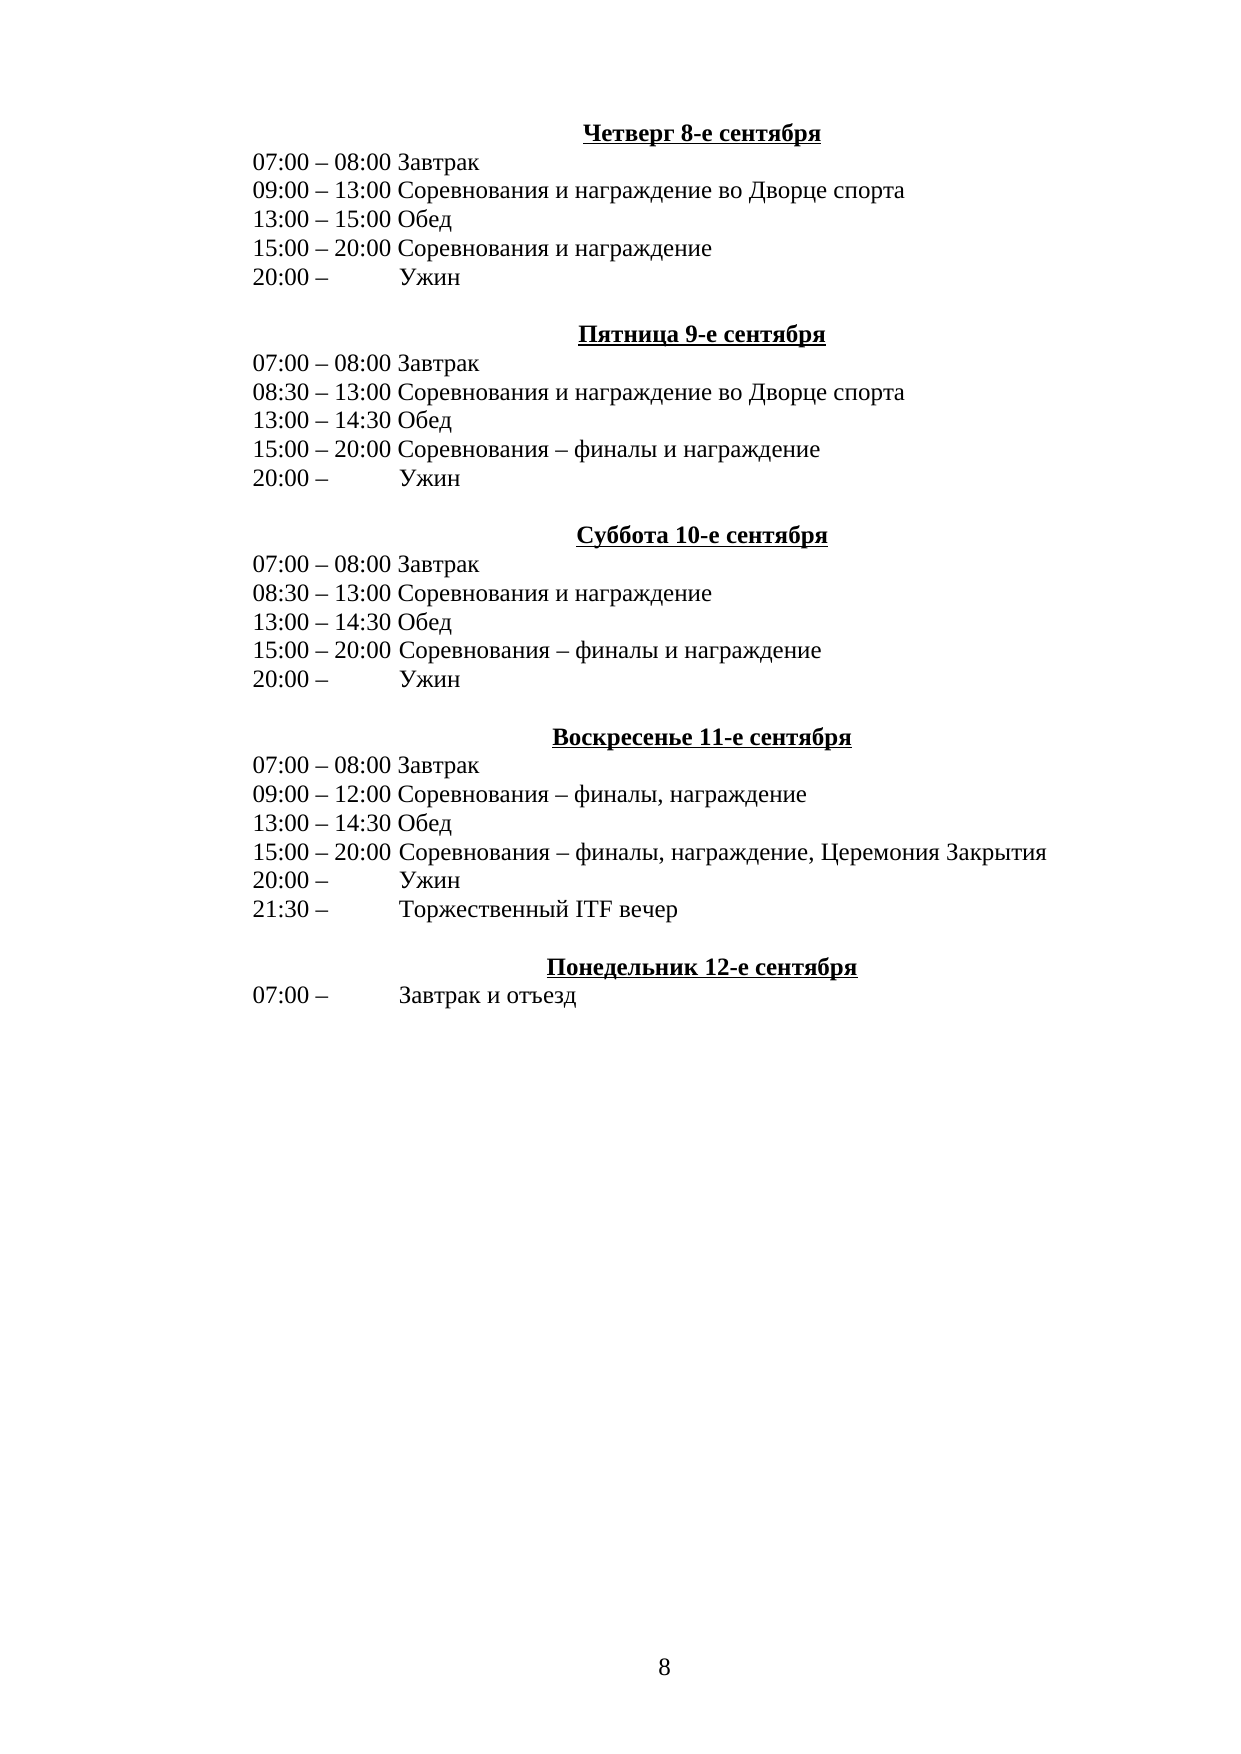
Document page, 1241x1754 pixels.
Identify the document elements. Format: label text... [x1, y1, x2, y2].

text 13:00 – 14:30 Обед [177, 607, 1152, 636]
text 08:30 – 13:00 Соревнования и награждение во Дворце спорта [177, 377, 1152, 406]
text 07:00 – 08:00 Завтрак [177, 751, 1152, 779]
text 13:00 – 14:30 Обед [177, 808, 1152, 837]
text Четверг 8-е сентября [177, 118, 1152, 147]
text 15:00 – 20:00 Соревнования – финалы и награждение [177, 636, 1152, 664]
text Пятница 9-е сентября [177, 319, 1152, 348]
text 13:00 – 15:00 Обед [177, 204, 1152, 233]
text 15:00 – 20:00 Соревнования и награждение [177, 233, 1152, 262]
text 07:00 – 08:00 Завтрак [177, 147, 1152, 176]
text Суббота 10-е сентября [177, 521, 1152, 549]
text 13:00 – 14:30 Обед [177, 406, 1152, 434]
text Воскресенье 11-е сентября [177, 722, 1152, 751]
text 20:00 – Ужин [177, 866, 1152, 894]
text 07:00 – 08:00 Завтрак [177, 348, 1152, 377]
text 15:00 – 20:00 Соревнования – финалы и награждение [177, 434, 1152, 463]
text 09:00 – 13:00 Соревнования и награждение во Дворце спорта [177, 176, 1152, 204]
text 21:30 – Торжественный ITF вечер [177, 894, 1152, 923]
text 08:30 – 13:00 Соревнования и награждение [177, 578, 1152, 607]
text Понедельник 12-е сентября [177, 952, 1152, 981]
text 09:00 – 12:00 Соревнования – финалы, награждение [177, 779, 1152, 808]
text 20:00 – Ужин [177, 463, 1152, 492]
text 07:00 – Завтрак и отъезд [177, 981, 1152, 1009]
text 20:00 – Ужин [177, 664, 1152, 693]
text 15:00 – 20:00 Соревнования – финалы, награждение, Церемония Закрытия [177, 837, 1152, 866]
text 20:00 – Ужин [177, 262, 1152, 291]
text 07:00 – 08:00 Завтрак [177, 549, 1152, 578]
